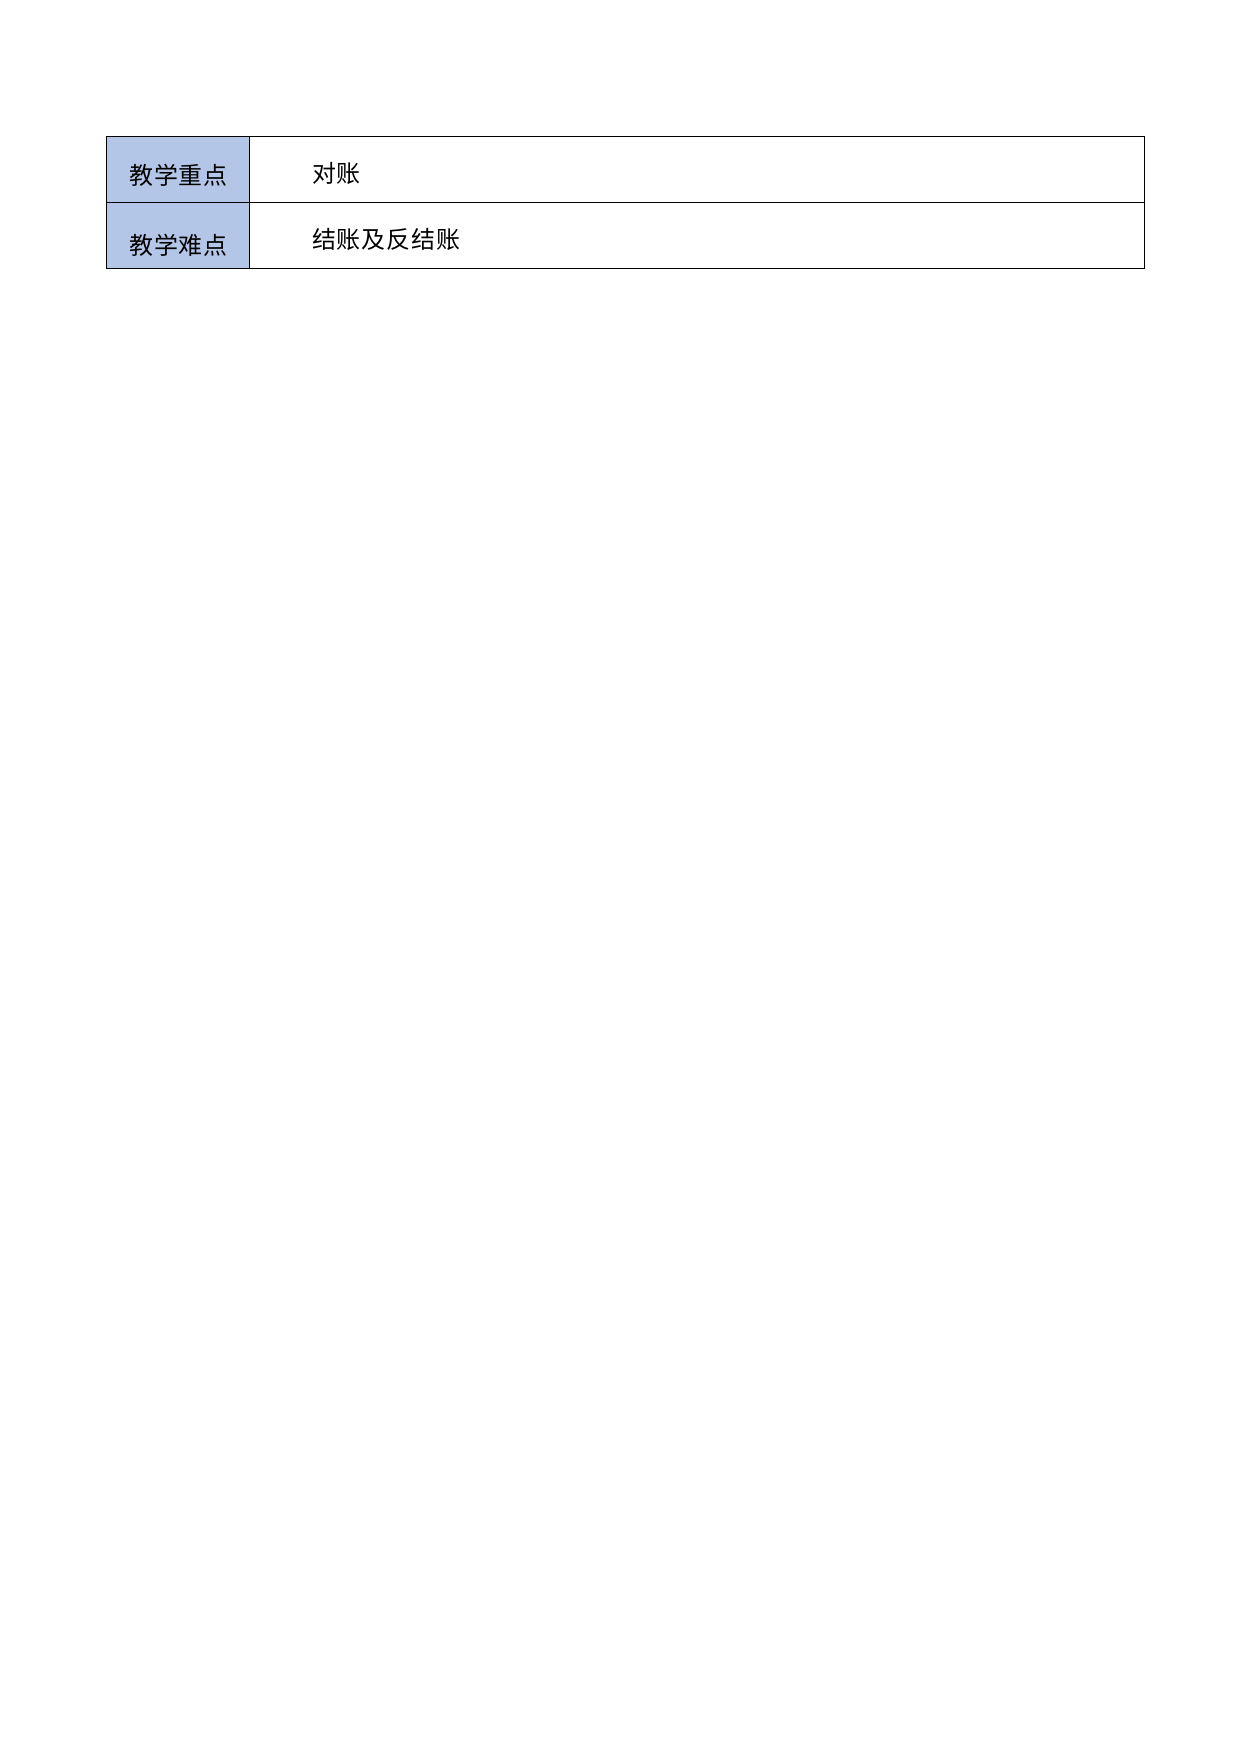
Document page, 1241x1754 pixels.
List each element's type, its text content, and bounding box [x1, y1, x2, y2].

table_cell 结账及反结账 [250, 203, 1144, 268]
table_cell 教学难点 [107, 203, 249, 268]
table_cell 教学重点 [107, 137, 249, 202]
table_cell 对账 [250, 137, 1144, 202]
